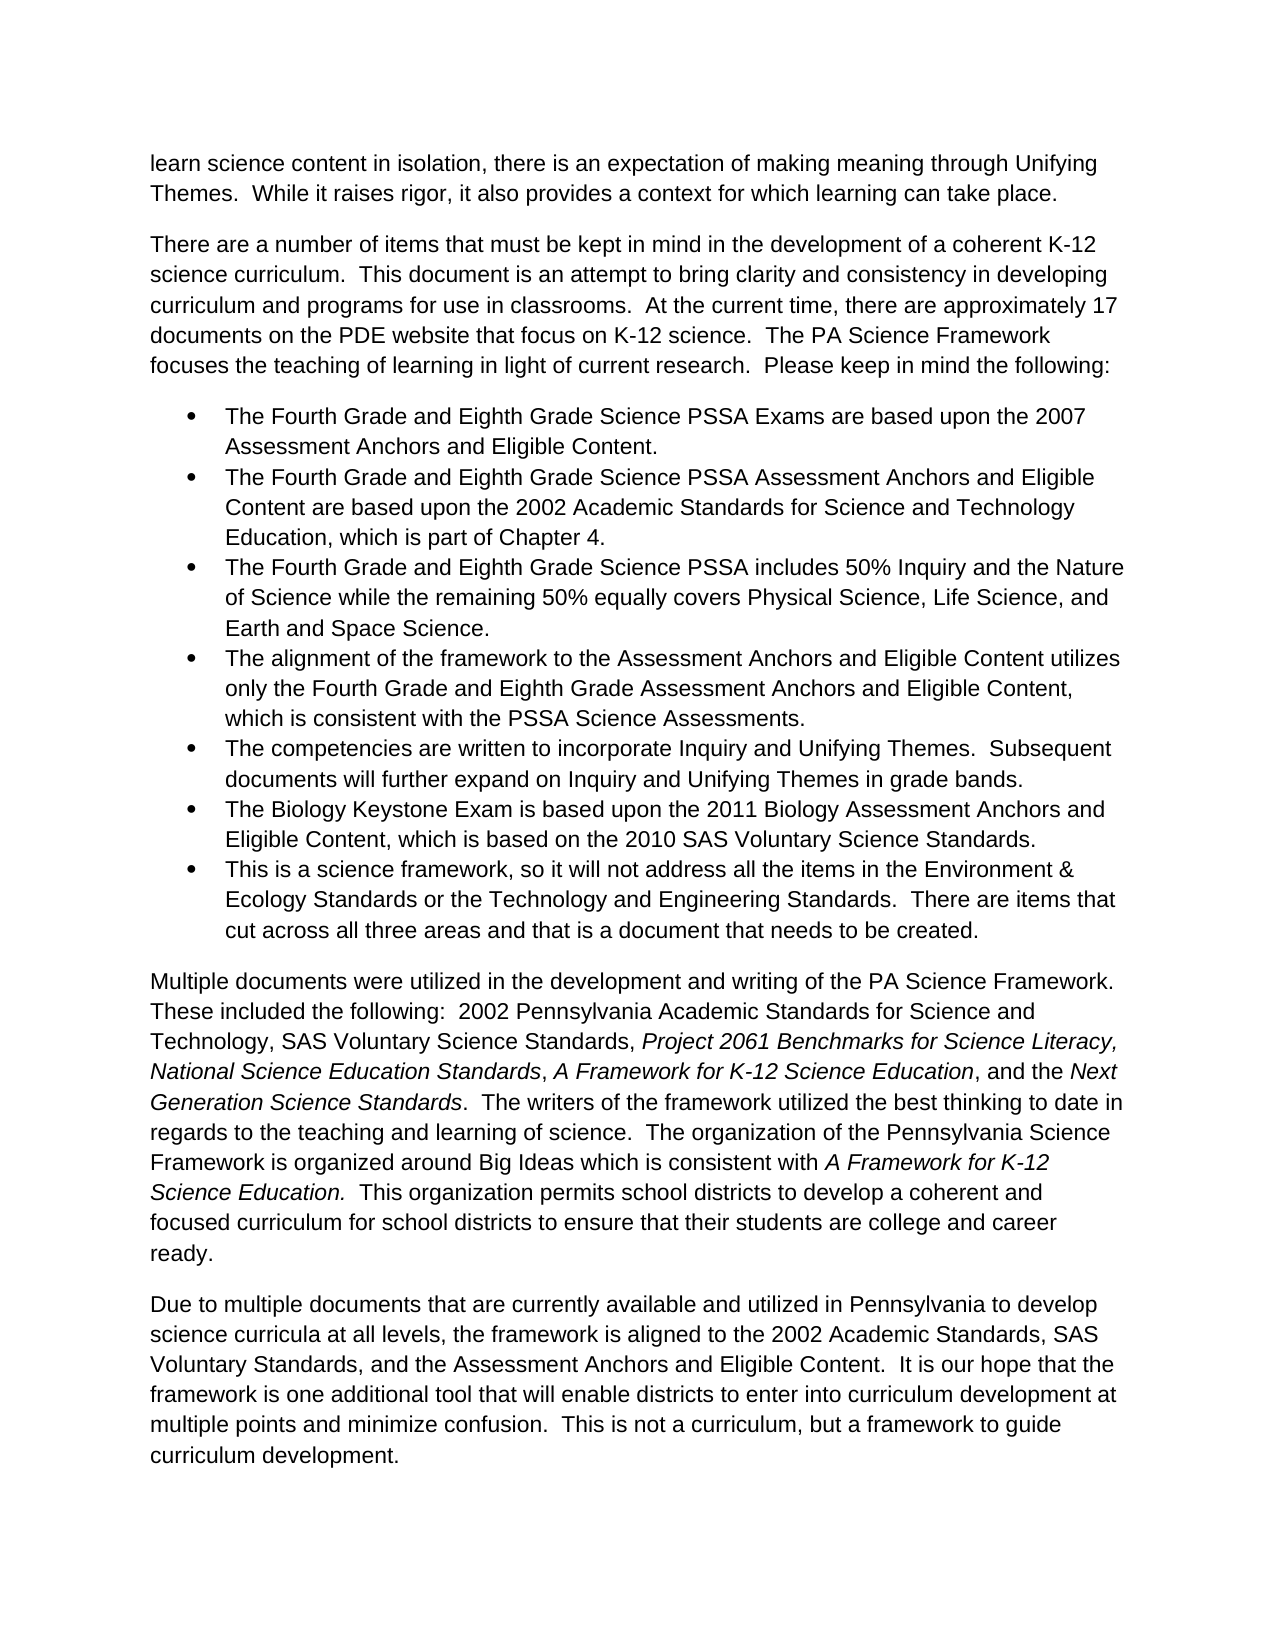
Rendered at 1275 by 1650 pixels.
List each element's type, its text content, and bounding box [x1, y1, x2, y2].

list The alignment of the framework to the Assessment Anchors and Eligible Content utilizes only the Fourth Grade and Eighth Grade Assessment Anchors and Eligible Content, which is consistent with the PSSA Science Assessments. [187, 645, 1125, 732]
list The Fourth Grade and Eighth Grade Science PSSA includes 50% Inquiry and the Nature of Science while the remaining 50% equally covers Physical Science, Life Science, and Earth and Space Science. [187, 554, 1125, 641]
list The Fourth Grade and Eighth Grade Science PSSA Assessment Anchors and Eligible Content are based upon the 2002 Academic Standards for Science and Technology Education, which is part of Chapter 4. [187, 463, 1125, 550]
text Due to multiple documents that are currently available and utilized in Pennsylvania to develop science curricula at all levels, the framework is aligned to the 2002 Academic Standards, SAS Voluntary Standards, and the Assessment Anchors and Eligible Content. It is our hope that the framework is one additional tool that will enable districts to enter into curriculum development at multiple points and minimize confusion. This is not a curriculum, but a framework to guide curriculum development. [150, 1291, 1125, 1468]
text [150, 150, 1125, 207]
list The Biology Keystone Exam is based upon the 2011 Biology Assessment Anchors and Eligible Content, which is based on the 2010 SAS Voluntary Science Standards. [187, 796, 1125, 852]
list The Fourth Grade and Eighth Grade Science PSSA Exams are based upon the 2007 Assessment Anchors and Eligible Content. [187, 403, 1125, 460]
text Multiple documents were utilized in the development and writing of the PA Science Framework. These included the following: 2002 Pennsylvania Academic Standards for Science and Technology, SAS Voluntary Science Standards, Project 2061 Benchmarks for Science Literacy, National Science Education Standards, A Framework for K-12 Science Education, and the Next Generation Science Standards. The writers of the framework utilized the best thinking to date in regards to the teaching and learning of science. The organization of the Pennsylvania Science Framework is organized around Big Ideas which is consistent with A Framework for K-12 Science Education. This organization permits school districts to develop a coherent and focused curriculum for school districts to ensure that their students are college and career ready. [150, 968, 1125, 1266]
list This is a science framework, so it will not address all the items in the Environment & Ecology Standards or the Technology and Engineering Standards. There are items that cut across all three areas and that is a document that needs to be created. [187, 856, 1125, 943]
list The competencies are written to incorporate Inquiry and Unifying Themes. Subsequent documents will further expand on Inquiry and Unifying Themes in grade bands. [187, 735, 1125, 792]
text There are a number of items that must be kept in mind in the development of a coherent K-12 science curriculum. This document is an attempt to bring clarity and consistency in developing curriculum and programs for use in classrooms. At the current time, there are approximately 17 documents on the PDE website that focus on K-12 science. The PA Science Framework focuses the teaching of learning in light of current research. Please keep in mind the following: [150, 231, 1125, 378]
